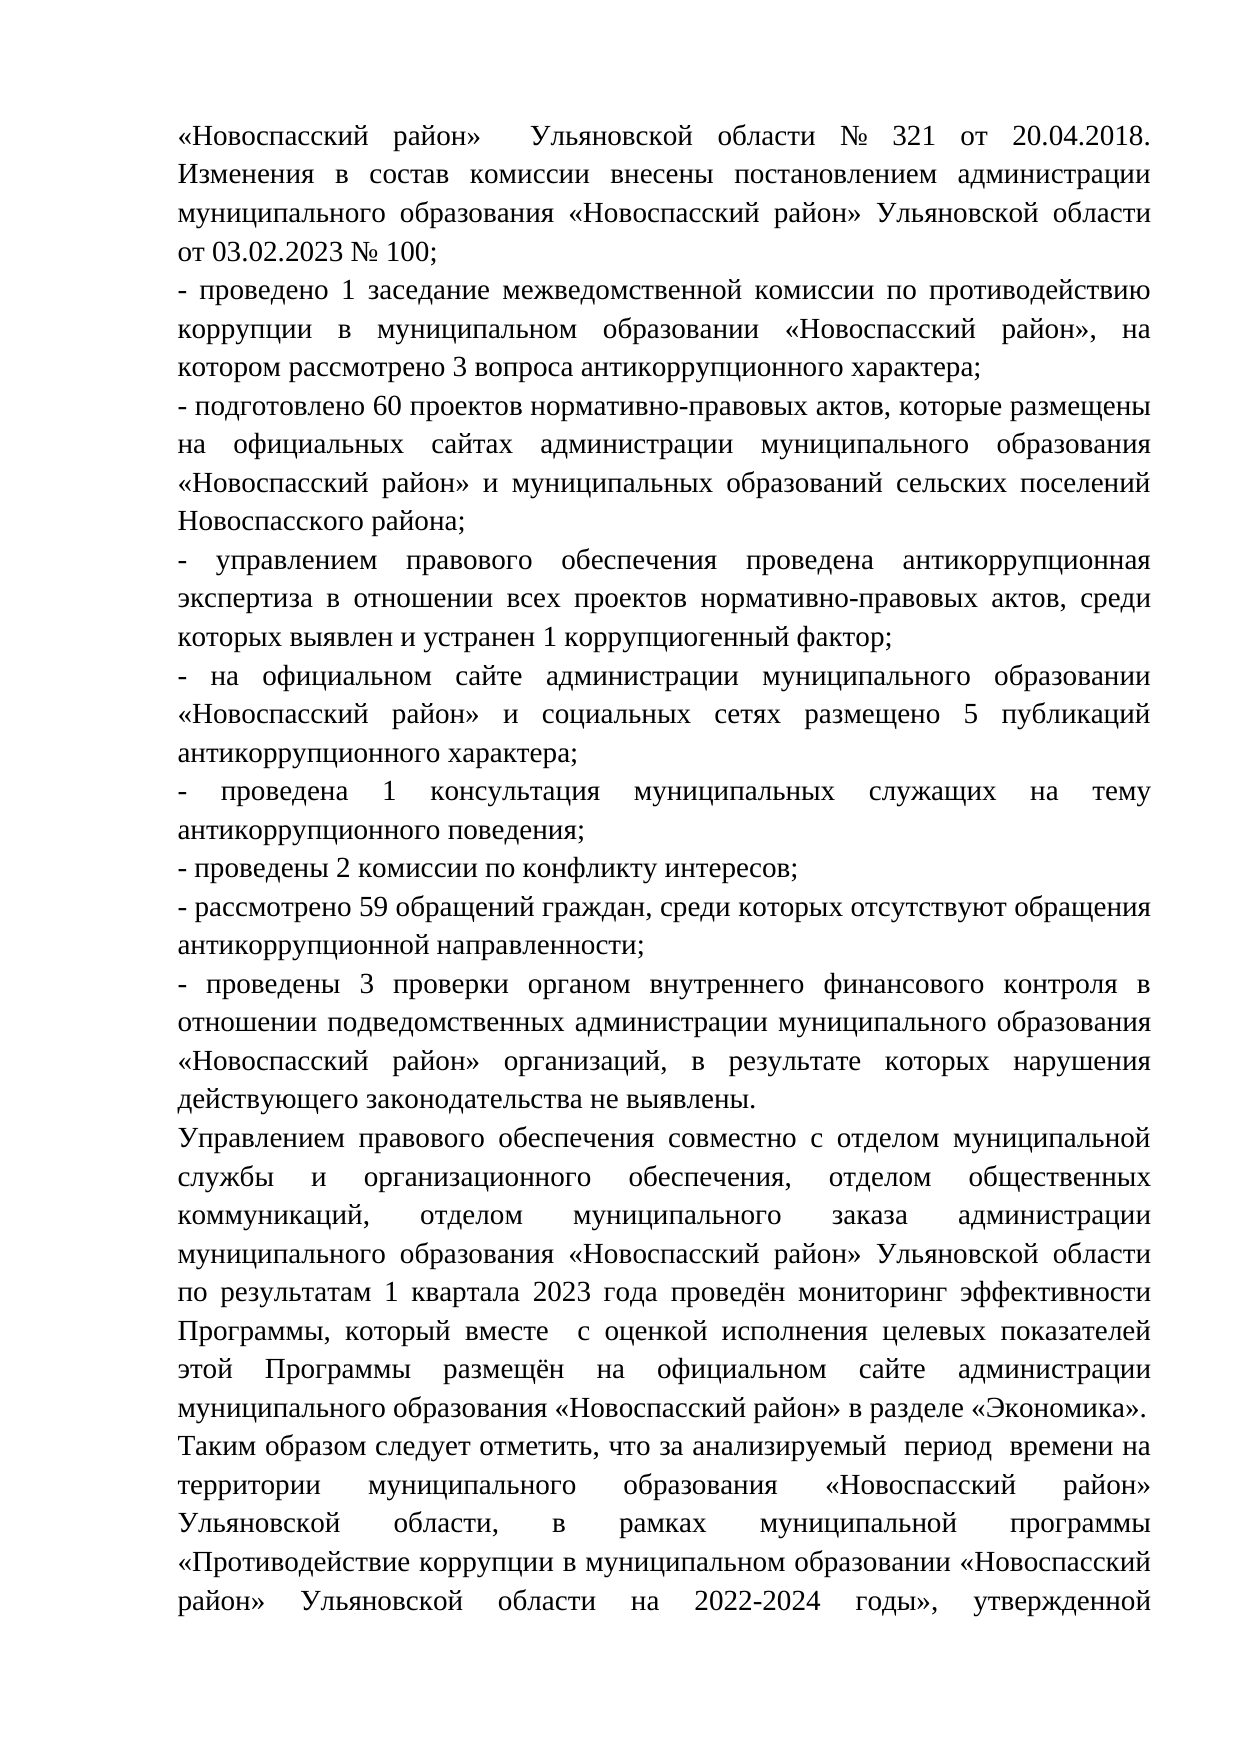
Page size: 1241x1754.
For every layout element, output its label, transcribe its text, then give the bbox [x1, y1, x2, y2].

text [177, 1428, 1152, 1616]
text - подготовлено 60 проектов нормативно-правовых актов, которые размещены на официальных сайтах администрации муниципального образования «Новоспасский район» и муниципальных образований сельских поселений Новоспасского района; [177, 388, 1152, 537]
text - проведено 1 заседание межведомственной комиссии по противодействию коррупции в муниципальном образовании «Новоспасский район», на котором рассмотрено 3 вопроса антикоррупционного характера; [177, 272, 1152, 383]
text - рассмотрено 59 обращений граждан, среди которых отсутствуют обращения антикоррупционной направленности; [177, 889, 1152, 961]
text - управлением правового обеспечения проведена антикоррупционная экспертиза в отношении всех проектов нормативно-правовых актов, среди которых выявлен и устранен 1 коррупциогенный фактор; [177, 542, 1152, 653]
text - проведена 1 консультация муниципальных служащих на тему антикоррупционного поведения; [177, 773, 1152, 845]
text Управлением правового обеспечения совместно с отделом муниципальной службы и организационного обеспечения, отделом общественных коммуникаций, отделом муниципального заказа администрации муниципального образования «Новоспасский район» Ульяновской области по результатам 1 квартала 2023 года проведён мониторинг эффективности Программы, который вместе с оценкой исполнения целевых показателей этой Программы размещён на официальном сайте администрации муниципального образования «Новоспасский район» в разделе «Экономика». [177, 1120, 1152, 1423]
text - проведены 2 комиссии по конфликту интересов; [177, 850, 1152, 884]
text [177, 118, 1152, 267]
text - проведены 3 проверки органом внутреннего финансового контроля в отношении подведомственных администрации муниципального образования «Новоспасский район» организаций, в результате которых нарушения действующего законодательства не выявлены. [177, 966, 1152, 1115]
text - на официальном сайте администрации муниципального образовании «Новоспасский район» и социальных сетях размещено 5 публикаций антикоррупционного характера; [177, 658, 1152, 768]
